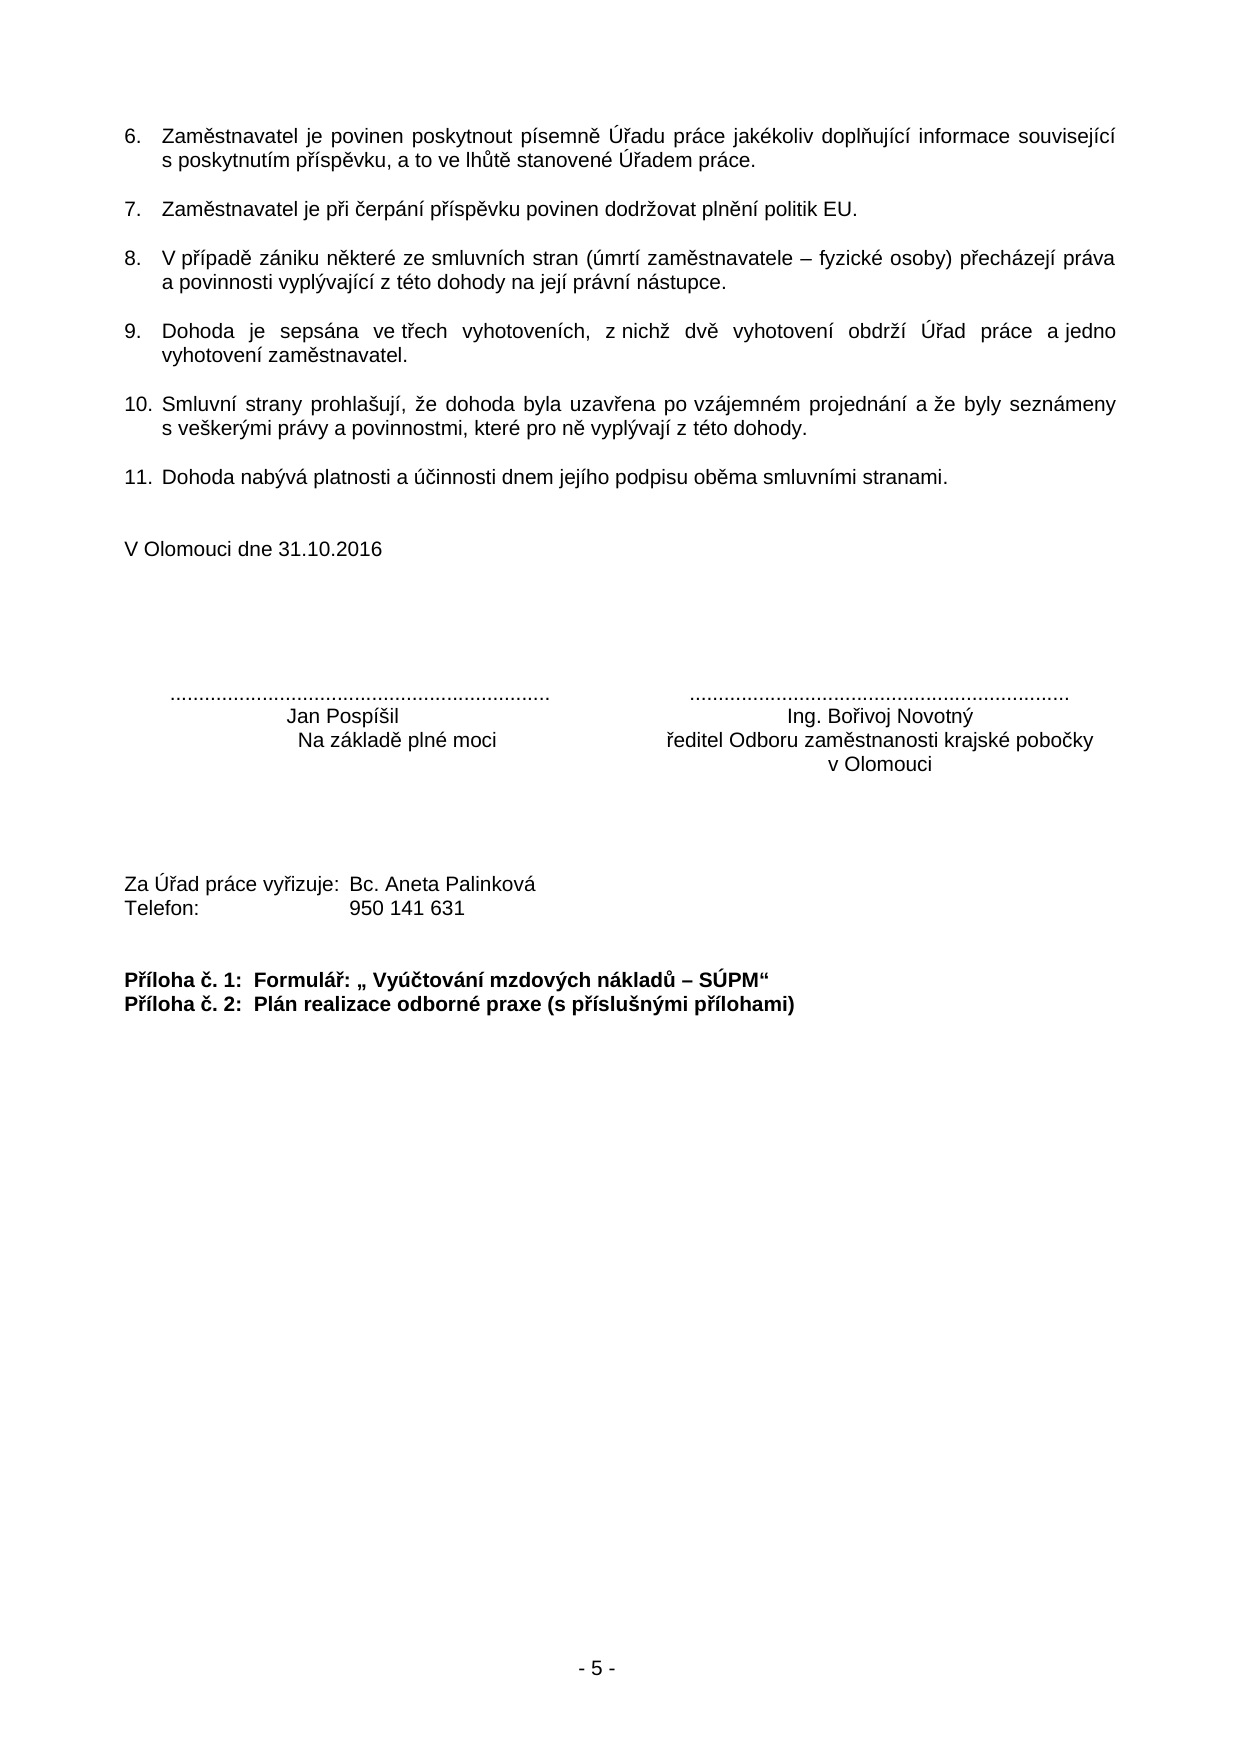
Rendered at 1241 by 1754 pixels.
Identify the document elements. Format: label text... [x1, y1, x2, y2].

text Ing. Bořivoj Novotný [644, 704, 1116, 728]
list Zaměstnavatel je povinen poskytnout písemně Úřadu práce jakékoliv doplňující informace související s poskytnutím příspěvku, a to ve lhůtě stanovené Úřadem práce. [124, 124, 1116, 172]
list Zaměstnavatel je při čerpání příspěvku povinen dodržovat plnění politik EU. [124, 197, 1116, 221]
text Telefon: 950 141 631 [124, 896, 1116, 920]
list Dohoda nabývá platnosti a účinnosti dnem jejího podpisu oběma smluvními stranami. [124, 465, 1116, 489]
text Jan Pospíšil Na základě plné moci [124, 704, 596, 752]
text Za Úřad práce vyřizuje: Bc. Aneta Palinková [124, 872, 1116, 896]
text V Olomouci dne 31.10.2016 [124, 537, 1116, 561]
list V případě zániku některé ze smluvních stran (úmrtí zaměstnavatele – fyzické osoby) přecházejí práva a povinnosti vyplývající z této dohody na její právní nástupce. [124, 246, 1116, 294]
text ředitel Odboru zaměstnanosti krajské pobočky v Olomouci [644, 728, 1116, 776]
text .................................................................. [644, 680, 1116, 704]
text Příloha č. 1: Formulář: „ Vyúčtování mzdových nákladů – SÚPM“ [124, 968, 1116, 992]
list Smluvní strany prohlašují, že dohoda byla uzavřena po vzájemném projednání a že byly seznámeny s veškerými právy a povinnostmi, které pro ně vyplývají z této dohody. [124, 392, 1116, 440]
text .................................................................. [124, 680, 596, 704]
text Příloha č. 2: Plán realizace odborné praxe (s příslušnými přílohami) [124, 992, 1116, 1016]
list Dohoda je sepsána ve třech vyhotoveních, z nichž dvě vyhotovení obdrží Úřad práce a jedno vyhotovení zaměstnavatel. [124, 319, 1116, 367]
